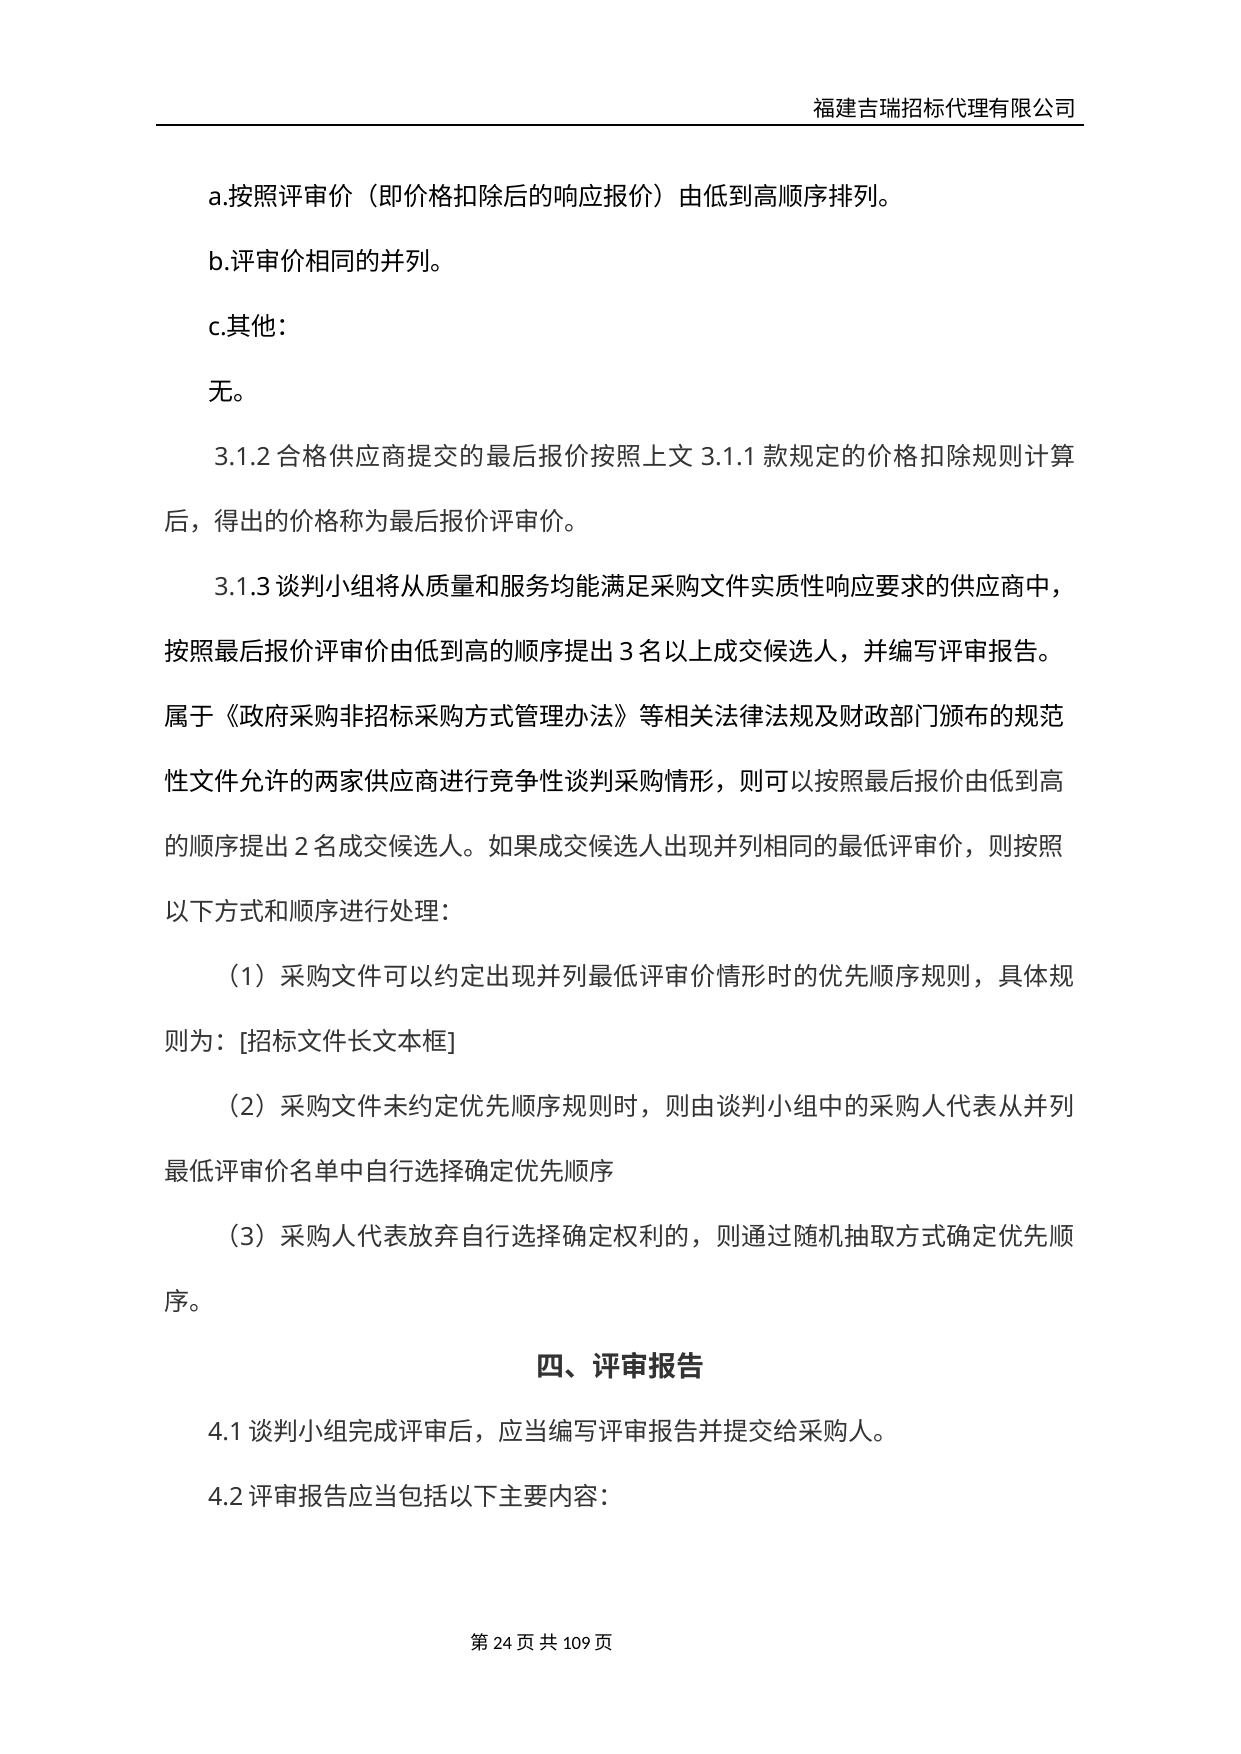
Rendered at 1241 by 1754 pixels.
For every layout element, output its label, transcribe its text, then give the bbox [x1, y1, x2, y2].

text a.按照评审价（即价格扣除后的响应报价）由低到高顺序排列。 [164, 162, 1076, 227]
text b.评审价相同的并列。 [164, 227, 1076, 292]
text （1）采购文件可以约定出现并列最低评审价情形时的优先顺序规则，具体规则为：[招标文件长文本框] [164, 942, 1076, 1072]
text 3.1.2合格供应商提交的最后报价按照上文3.1.1款规定的价格扣除规则计算后，得出的价格称为最后报价评审价。 [164, 422, 1076, 552]
text 4.1谈判小组完成评审后，应当编写评审报告并提交给采购人。 [164, 1397, 1076, 1462]
subtitle 四、评审报告 [164, 1332, 1076, 1397]
text c.其他： [164, 292, 1076, 357]
text （2）采购文件未约定优先顺序规则时，则由谈判小组中的采购人代表从并列最低评审价名单中自行选择确定优先顺序 [164, 1072, 1076, 1202]
text 4.2评审报告应当包括以下主要内容： [164, 1462, 1076, 1527]
text 3.1.3谈判小组将从质量和服务均能满足采购文件实质性响应要求的供应商中，按照最后报价评审价由低到高的顺序提出3名以上成交候选人，并编写评审报告。 属于《政府采购非招标采购方式管理办法》等相关法律法规及财政部门颁布的规范性文件允许的两家供应商进行竞争性谈判采购情形，则可以按照最后报价由低到高的顺序提出2名成交候选人。如果成交候选人出现并列相同的最低评审价，则按照以下方式和顺序进行处理： [164, 552, 1076, 942]
text （3）采购人代表放弃自行选择确定权利的，则通过随机抽取方式确定优先顺序。 [164, 1202, 1076, 1332]
text 无。 [164, 357, 1076, 422]
